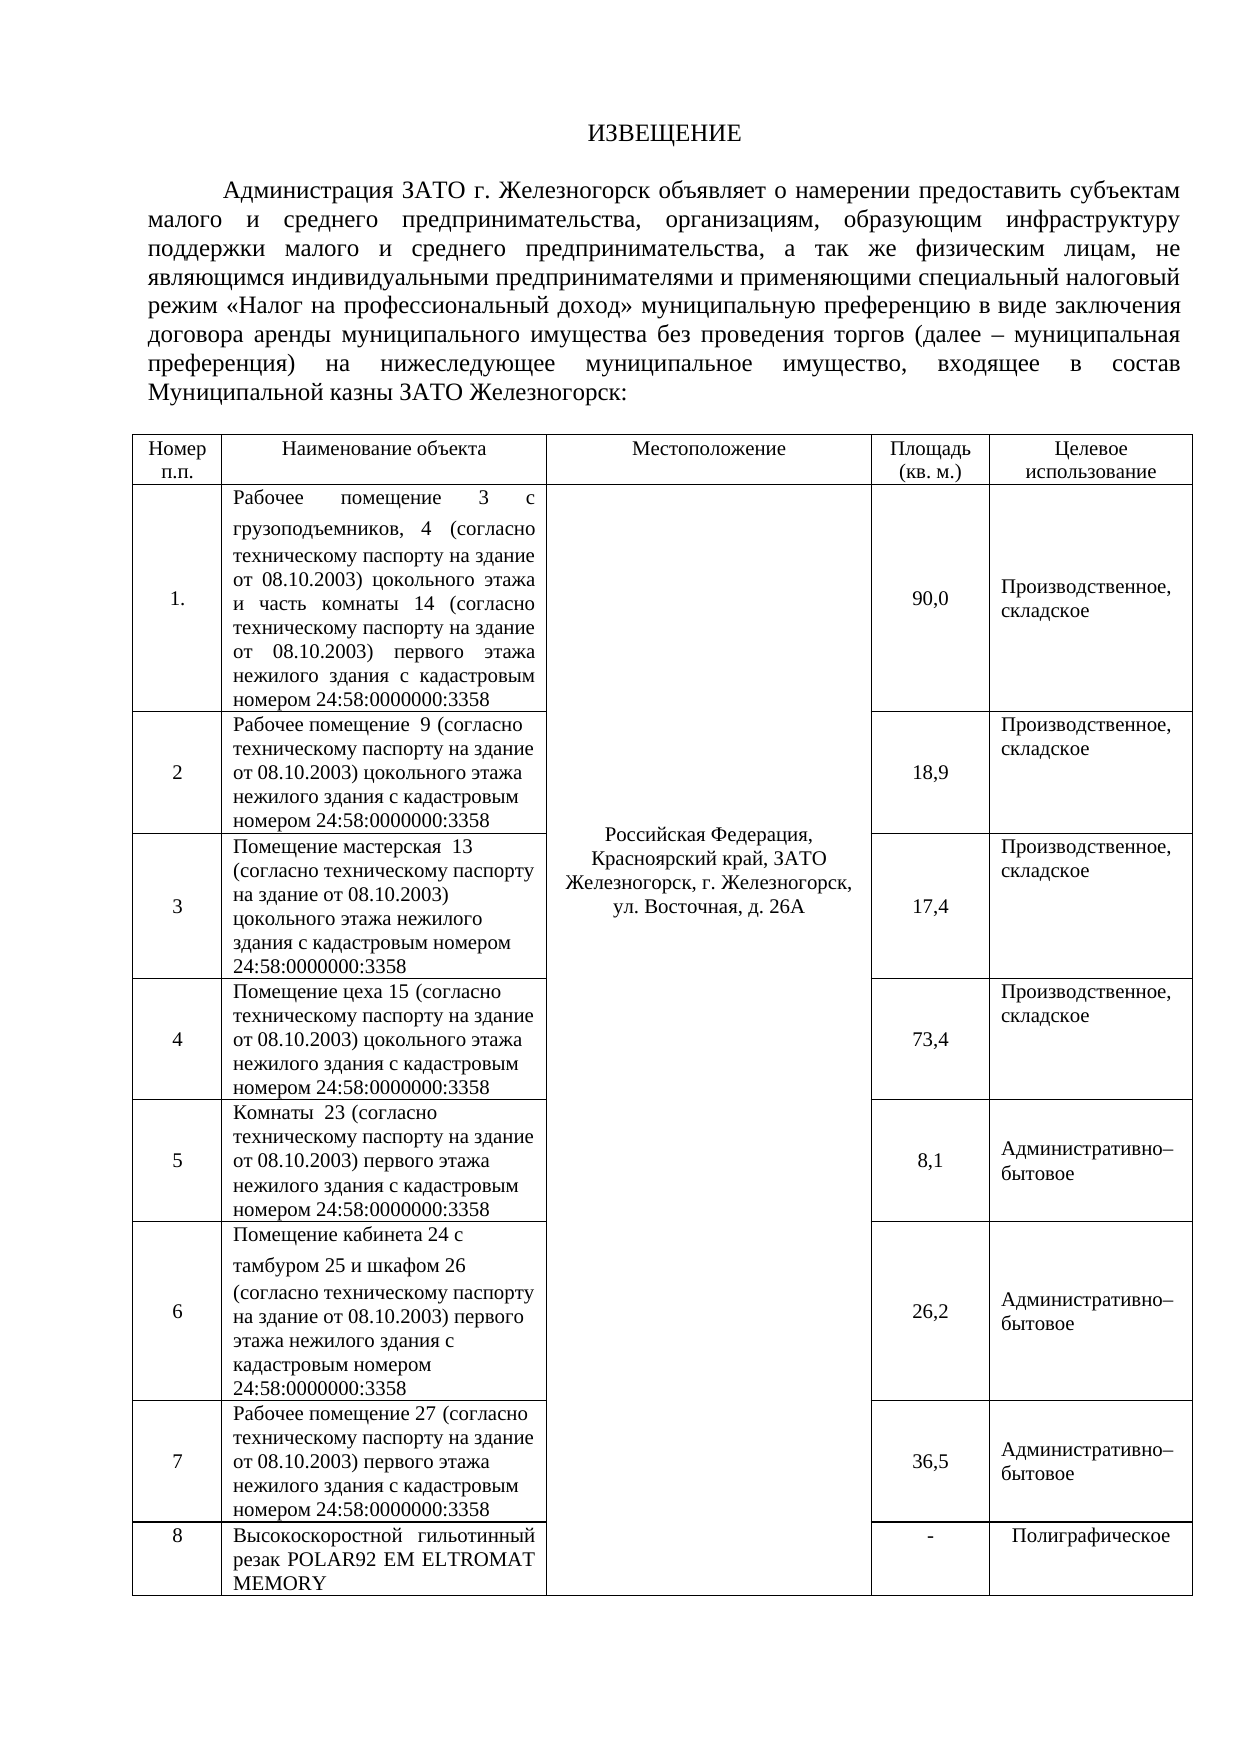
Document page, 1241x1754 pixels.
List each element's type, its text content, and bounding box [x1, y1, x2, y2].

table_cell 3 [133, 834, 221, 978]
table_cell Рабочее помещение 27 (согласно техническому паспорту на здание от 08.10.2003) первого этажа нежилого здания с кадастровым номером 24:58:0000000:3358 [222, 1401, 546, 1521]
text Администрация ЗАТО г. Железногорск объявляет о намерении предоставить субъектам малого и среднего предпринимательства, организациям, образующим инфраструктуру поддержки малого и среднего предпринимательства, а так же физическим лицам, не являющимся индивидуальными предпринимателями и применяющими специальный налоговый режим «Налог на профессиональный доход» муниципальную преференцию в виде заключения договора аренды муниципального имущества без проведения торгов (далее – муниципальная преференция) на нижеследующее муниципальное имущество, входящее в состав Муниципальной казны ЗАТО Железногорск: [148, 176, 1181, 406]
table_cell Помещение цеха 15 (согласно техническому паспорту на здание от 08.10.2003) цокольного этажа нежилого здания с кадастровым номером 24:58:0000000:3358 [222, 979, 546, 1099]
table_cell 36,5 [872, 1401, 989, 1521]
table_cell Рабочее помещение 9 (согласно техническому паспорту на здание от 08.10.2003) цокольного этажа нежилого здания с кадастровым номером 24:58:0000000:3358 [222, 712, 546, 832]
table_cell 17,4 [872, 834, 989, 978]
table_cell Высокоскоростной гильотинный резак POLAR92 EM ELTROMAT MEMORY [222, 1523, 546, 1595]
table_header Местоположение [547, 435, 871, 483]
table_cell Административно– бытовое [990, 1100, 1192, 1221]
table_cell Российская Федерация, Красноярский край, ЗАТО Железногорск, г. Железногорск, ул. Восточная, д. 26А [547, 485, 871, 1595]
table_cell - [872, 1523, 989, 1595]
table_cell Производственное, складское [990, 979, 1192, 1099]
table_cell 26,2 [872, 1222, 989, 1400]
table_cell 2 [133, 712, 221, 832]
table_cell Административно– бытовое [990, 1222, 1192, 1400]
text ИЗВЕЩЕНИЕ [148, 118, 1181, 147]
table_cell Комнаты 23 (согласно техническому паспорту на здание от 08.10.2003) первого этажа нежилого здания с кадастровым номером 24:58:0000000:3358 [222, 1100, 546, 1221]
table_cell 90,0 [872, 485, 989, 711]
table_cell Помещение мастерская 13 (согласно техническому паспорту на здание от 08.10.2003) цокольного этажа нежилого здания с кадастровым номером 24:58:0000000:3358 [222, 834, 546, 978]
table_cell 8 [133, 1523, 221, 1595]
table_cell Полиграфическое [990, 1523, 1192, 1595]
table_cell 6 [133, 1222, 221, 1400]
table_cell 5 [133, 1100, 221, 1221]
table_cell Помещение кабинета 24 с тамбуром 25 и шкафом 26 (согласно техническому паспорту на здание от 08.10.2003) первого этажа нежилого здания с кадастровым номером 24:58:0000000:3358 [222, 1222, 546, 1400]
table_cell 7 [133, 1401, 221, 1521]
table_header Номер п.п. [133, 435, 221, 483]
table_header Площадь (кв. м.) [872, 435, 989, 483]
table_cell 73,4 [872, 979, 989, 1099]
table_cell Производственное, складское [990, 834, 1192, 978]
table_cell 1. [133, 485, 221, 711]
table_cell 18,9 [872, 712, 989, 832]
table_header Наименование объекта [222, 435, 546, 483]
table_header Целевое использование [990, 435, 1192, 483]
table_cell 8,1 [872, 1100, 989, 1221]
table_cell Производственное, складское [990, 712, 1192, 832]
table_cell 4 [133, 979, 221, 1099]
table_cell Административно– бытовое [990, 1401, 1192, 1521]
table_cell Рабочее помещение 3 с грузоподъемников, 4 (согласно техническому паспорту на здание от 08.10.2003) цокольного этажа и часть комнаты 14 (согласно техническому паспорту на здание от 08.10.2003) первого этажа нежилого здания с кадастровым номером 24:58:0000000:3358 [222, 485, 546, 711]
table_cell Производственное, складское [990, 485, 1192, 711]
